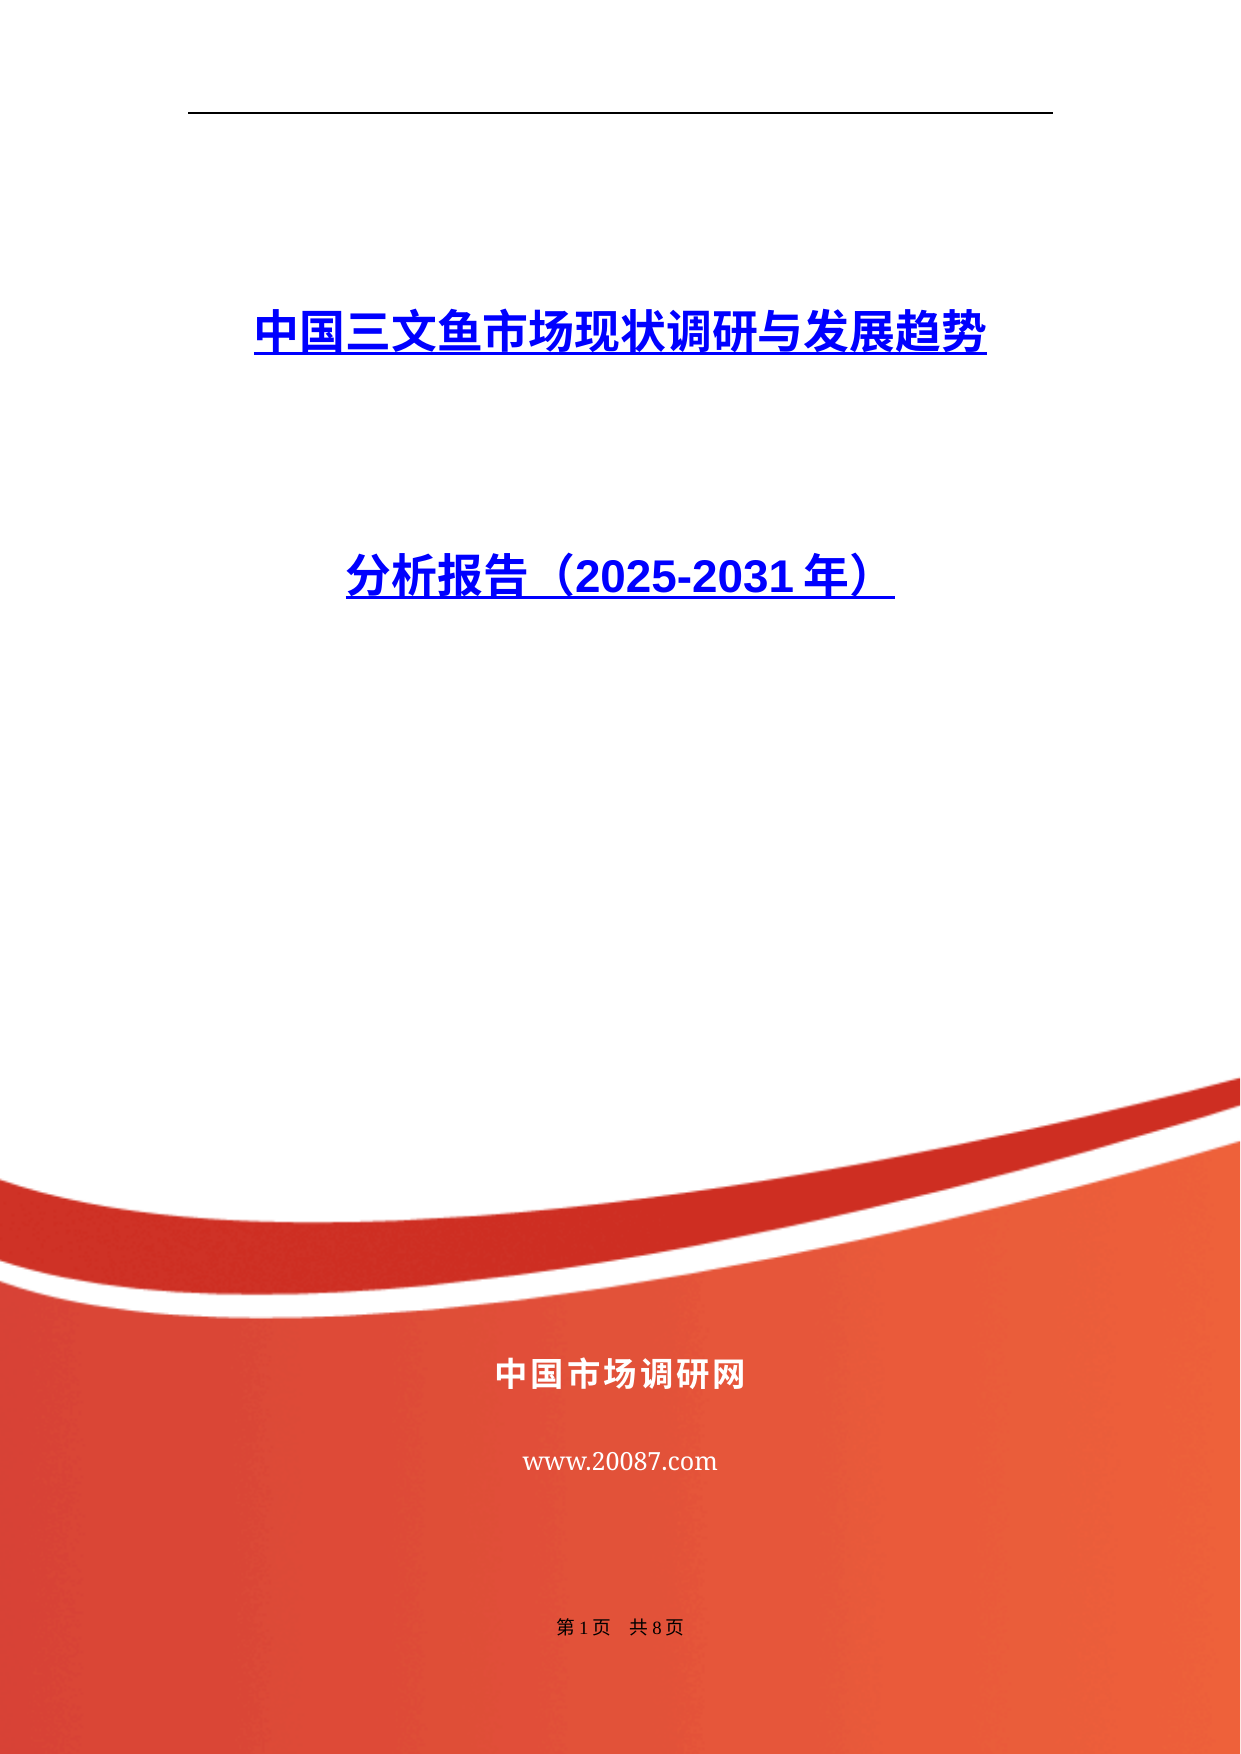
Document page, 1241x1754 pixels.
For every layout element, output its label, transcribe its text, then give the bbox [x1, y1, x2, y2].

picture [0, 1006, 1241, 1754]
table_header 中国三文鱼市场现状调研与发展趋势分析报告（2025-2031年） [188, 207, 1053, 773]
subtitle 中国市场调研网 [187, 1339, 1053, 1404]
text www.20087.com [187, 1428, 1053, 1493]
